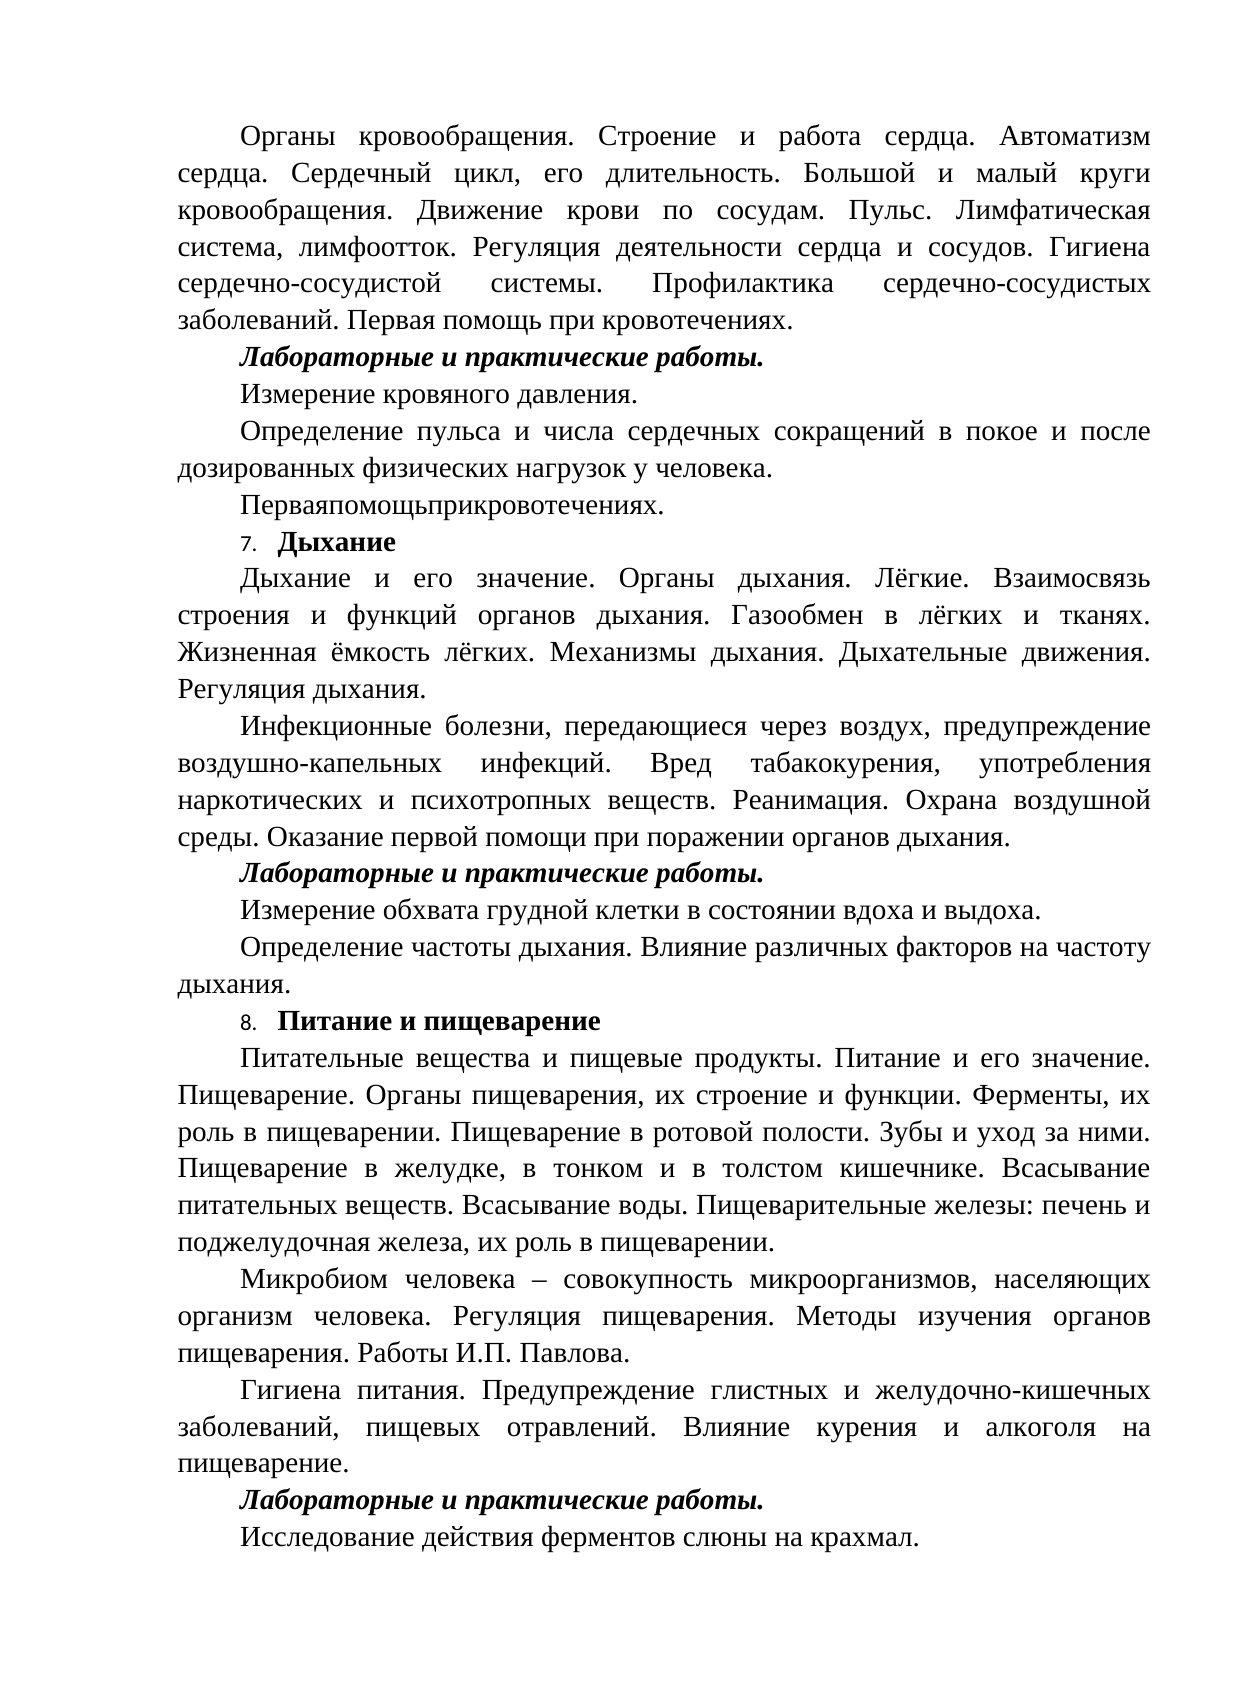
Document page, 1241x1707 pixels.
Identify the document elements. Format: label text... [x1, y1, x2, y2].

text Лабораторные и практические работы. [177, 339, 1152, 373]
list Дыхание [240, 524, 1152, 557]
text Дыхание и его значение. Органы дыхания. Лёгкие. Взаимосвязь строения и функций органов дыхания. Газообмен в лёгких и тканях. Жизненная ёмкость лёгких. Механизмы дыхания. Дыхательные движения. Регуляция дыхания. [177, 561, 1152, 705]
text Перваяпомощьприкровотечениях. [177, 487, 1152, 520]
text Исследование действия ферментов слюны на крахмал. [177, 1519, 1152, 1553]
list Питание и пищеварение [240, 1003, 1152, 1037]
text Определение пульса и числа сердечных сокращений в покое и после дозированных физических нагрузок у человека. [177, 413, 1152, 483]
text Микробиом человека – совокупность микроорганизмов, населяющих организм человека. Регуляция пищеварения. Методы изучения органов пищеварения. Работы И.П. Павлова. [177, 1261, 1152, 1368]
text Определение частоты дыхания. Влияние различных факторов на частоту дыхания. [177, 929, 1152, 1000]
text Лабораторные и практические работы. [177, 1482, 1152, 1516]
text Питательные вещества и пищевые продукты. Питание и его значение. Пищеварение. Органы пищеварения, их строение и функции. Ферменты, их роль в пищеварении. Пищеварение в ротовой полости. Зубы и уход за ними. Пищеварение в желудке, в тонком и в толстом кишечнике. Всасывание питательных веществ. Всасывание воды. Пищеварительные железы: печень и поджелудочная железа, их роль в пищеварении. [177, 1040, 1152, 1258]
text Измерение обхвата грудной клетки в состоянии вдоха и выдоха. [177, 892, 1152, 926]
text Гигиена питания. Предупреждение глистных и желудочно-кишечных заболеваний, пищевых отравлений. Влияние курения и алкоголя на пищеварение. [177, 1372, 1152, 1479]
text Измерение кровяного давления. [177, 376, 1152, 410]
text Инфекционные болезни, передающиеся через воздух, предупреждение воздушно-капельных инфекций. Вред табакокурения, употребления наркотических и психотропных веществ. Реанимация. Охрана воздушной среды. Оказание первой помощи при поражении органов дыхания. [177, 708, 1152, 852]
text Лабораторные и практические работы. [177, 856, 1152, 889]
text Органы кровообращения. Строение и работа сердца. Автоматизм сердца. Сердечный цикл, его длительность. Большой и малый круги кровообращения. Движение крови по сосудам. Пульс. Лимфатическая система, лимфоотток. Регуляция деятельности сердца и сосудов. Гигиена сердечно-сосудистой системы. Профилактика сердечно-сосудистых заболеваний. Первая помощь при кровотечениях. [177, 118, 1152, 336]
